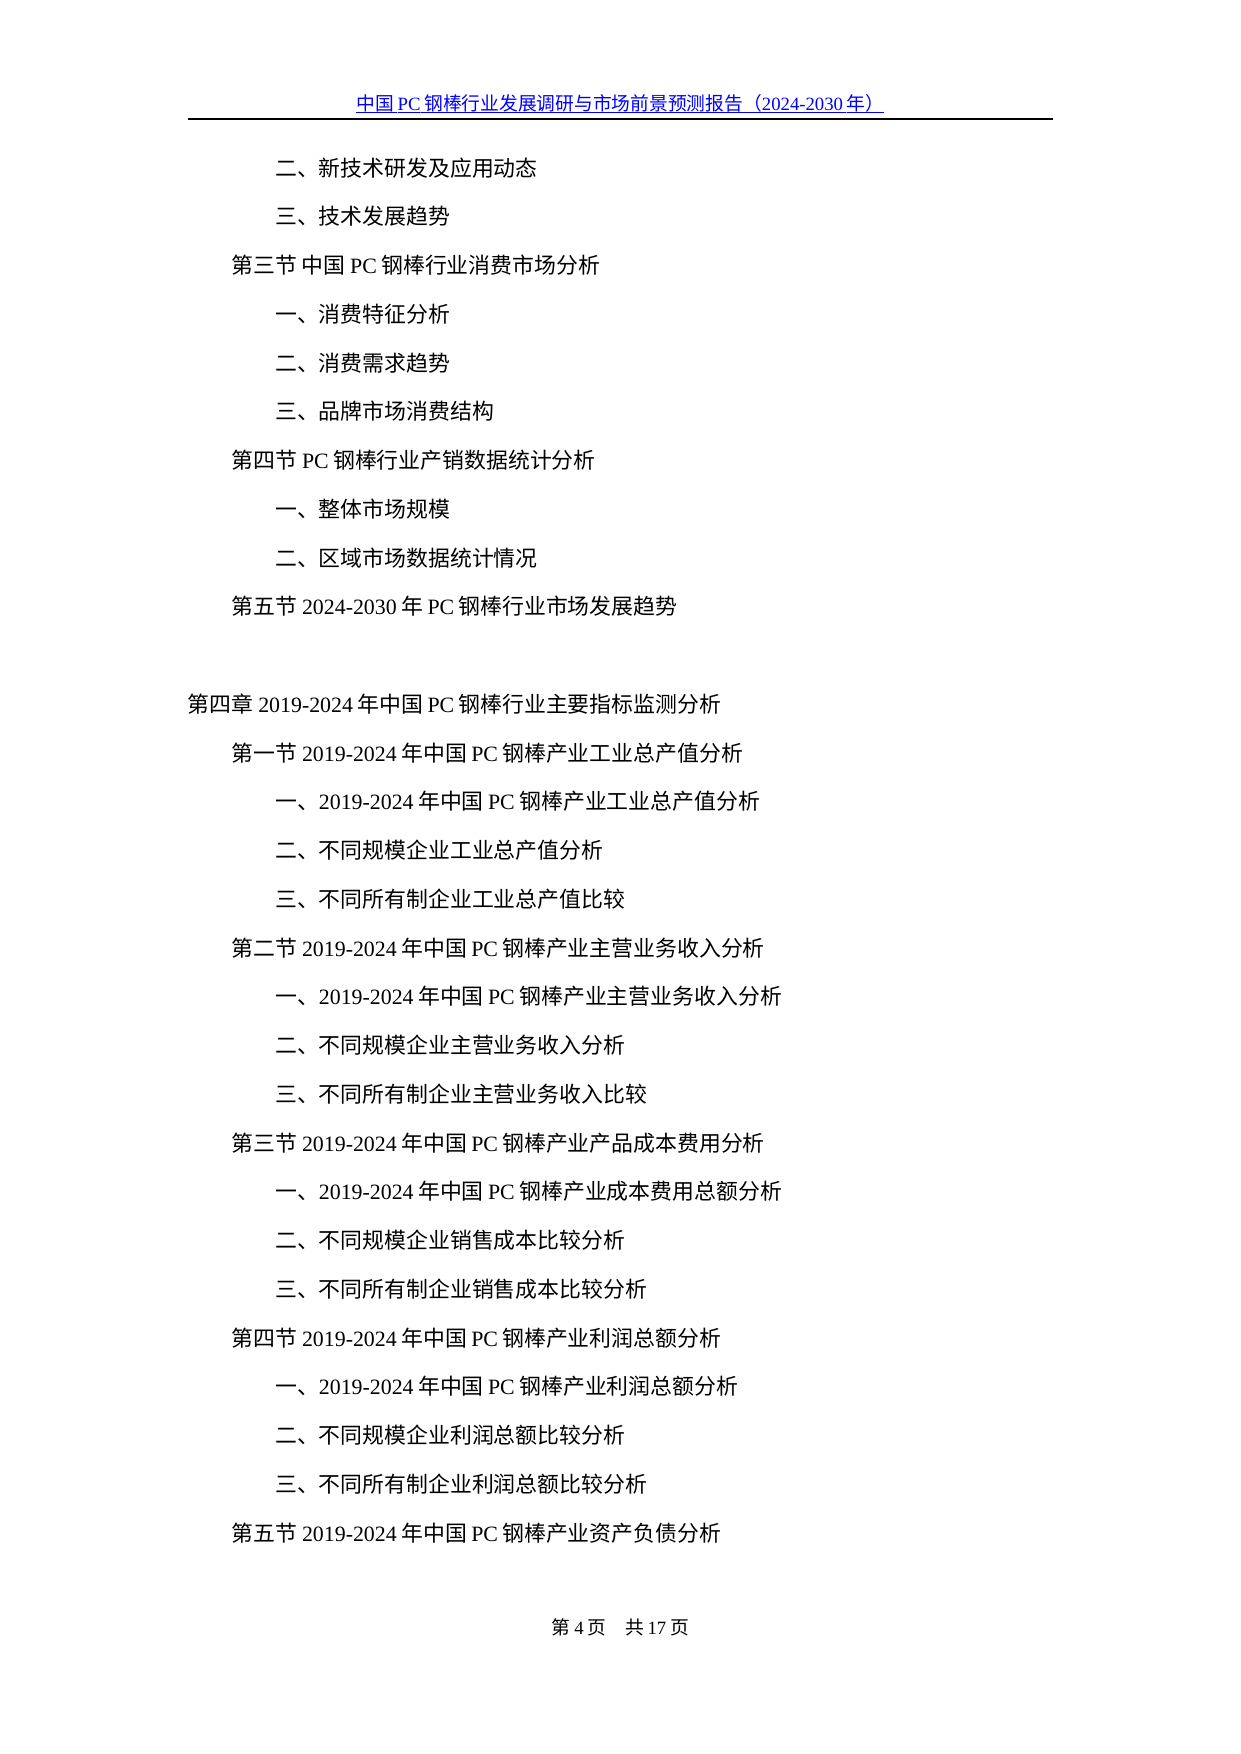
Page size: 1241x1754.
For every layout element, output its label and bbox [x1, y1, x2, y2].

text [187, 150, 1053, 1548]
